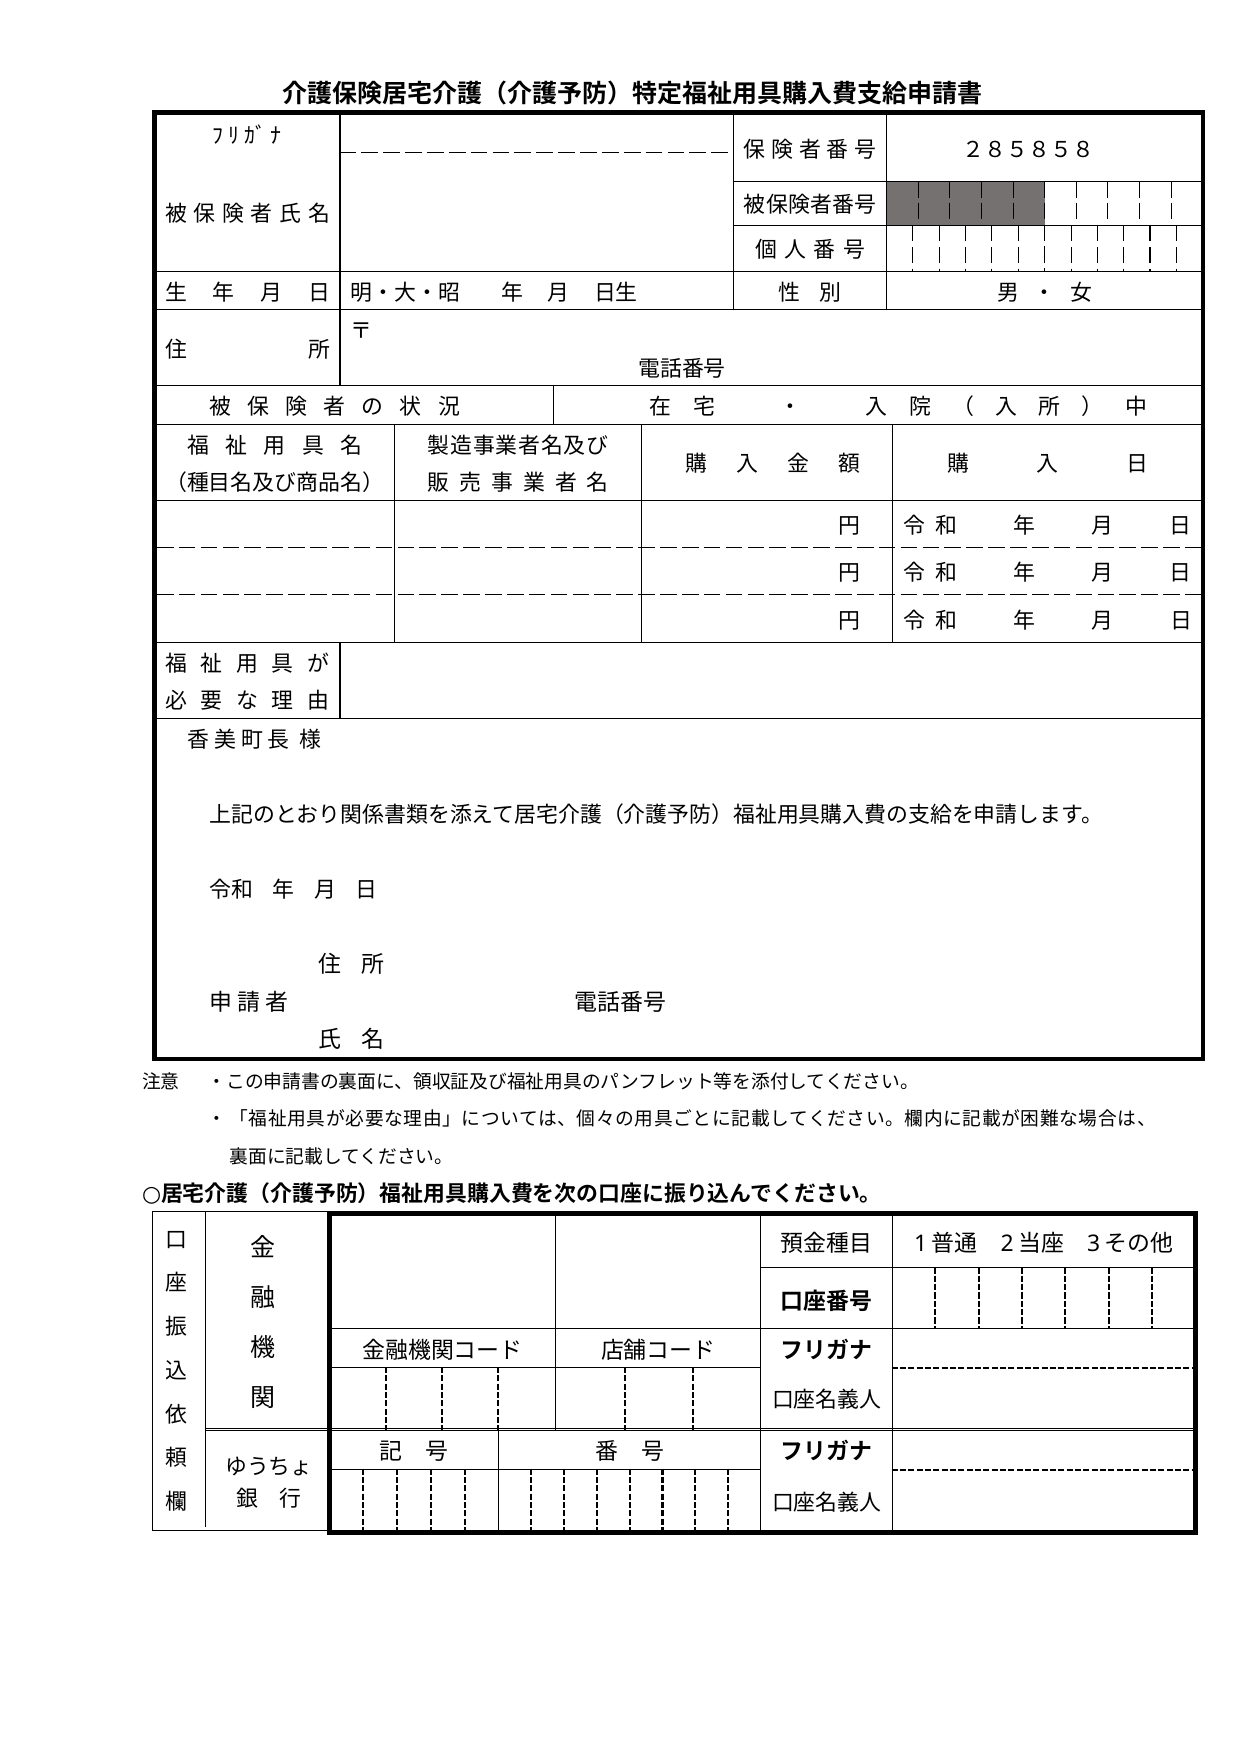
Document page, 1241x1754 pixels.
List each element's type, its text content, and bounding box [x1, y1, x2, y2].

table_cell 店舗コード [556, 1329, 760, 1367]
table_cell 福祉用具が 必要な理由 [157, 643, 339, 718]
table_cell [1171, 182, 1201, 225]
table_cell [1176, 226, 1201, 271]
table_cell [625, 1368, 693, 1428]
table_cell [157, 594, 394, 642]
table_cell [157, 547, 394, 594]
table_cell [893, 1469, 1193, 1530]
table_cell 記 号 [332, 1431, 498, 1468]
table_cell [395, 594, 641, 642]
table_cell [695, 1470, 728, 1530]
table_cell [386, 1368, 442, 1428]
table_cell [1150, 226, 1176, 271]
table_cell [893, 1367, 1193, 1428]
table_header 金 融 機 関 [206, 1212, 327, 1428]
table_cell [1152, 1268, 1193, 1328]
table_cell [1065, 1268, 1108, 1328]
table_cell 購入日 [893, 425, 1201, 500]
table_cell [630, 1470, 662, 1530]
table_header 預金種目 [761, 1216, 892, 1267]
table_header [556, 1216, 760, 1328]
table_cell [1076, 182, 1108, 225]
table_cell [442, 1368, 498, 1428]
table_cell [913, 226, 939, 271]
table_cell 令和 年 月 日 [893, 501, 1201, 547]
table_cell [893, 1431, 1193, 1468]
table_header 1普通 2当座 3その他 [893, 1216, 1193, 1267]
text 介護保険居宅介護（介護予防）特定福祉用具購入費支給申請書 [142, 73, 1098, 110]
table_cell [1071, 226, 1097, 271]
table_header ２８５８５８ [887, 115, 1201, 181]
table_header [341, 115, 733, 152]
table_cell [992, 226, 1018, 271]
table_cell [1124, 226, 1150, 271]
table_cell [893, 1268, 935, 1328]
table_cell [966, 226, 992, 271]
table_cell [564, 1470, 597, 1530]
text ○居宅介護（介護予防）福祉用具購入費を次の口座に振り込んでください。 [142, 1174, 1098, 1211]
table_cell [205, 1431, 327, 1530]
table_cell [395, 547, 641, 594]
table_cell 円 [642, 501, 892, 547]
table_cell [1109, 1268, 1152, 1328]
table_cell [1045, 226, 1071, 271]
table_cell [1098, 226, 1124, 271]
table_cell [465, 1470, 498, 1530]
table_header [332, 1216, 555, 1328]
table_cell [531, 1470, 564, 1530]
table_cell [1018, 226, 1045, 271]
table_cell [939, 226, 966, 271]
list 「福祉用具が必要な理由」については、個々の用具ごとに記載してください。欄内に記載が困難な場合は、 裏面に記載してください。 [207, 1099, 1161, 1174]
table_cell [341, 643, 1201, 718]
table_cell 被保険者番号 [734, 182, 886, 225]
table_cell 口座名義人 [761, 1469, 892, 1530]
table_cell [981, 182, 1013, 225]
table_cell 令和 年 月 日 [893, 594, 1201, 642]
table_cell [363, 1470, 397, 1530]
table_cell [887, 182, 918, 225]
table_cell 円 [642, 547, 892, 594]
table_cell [935, 1268, 979, 1328]
table_cell 金融機関コード [332, 1329, 555, 1367]
table_cell 令和 年 月 日 [893, 547, 1201, 594]
table_cell 香 美 町 長 様 上記のとおり関係書類を添えて居宅介護（介護予防）福祉用具購入費の支給を申請します。 令和 年 月 日 住 所 申 請 者 電話番号 氏 名 [157, 719, 1201, 1056]
table_cell 被保険者の状況 [157, 386, 553, 424]
table_cell 購入金額 [642, 425, 892, 500]
table_cell [663, 1470, 695, 1530]
table_cell 被保険者氏名 [157, 152, 339, 271]
table_cell [918, 182, 950, 225]
table_cell [979, 1268, 1022, 1328]
table_cell [728, 1470, 760, 1530]
table_cell 男 ・ 女 [887, 272, 1201, 309]
table_cell [397, 1470, 431, 1530]
table_cell [332, 1470, 363, 1530]
table_cell [950, 182, 981, 225]
table_cell 〒 電話番号 [341, 310, 1201, 385]
table_cell 生年月日 [157, 272, 339, 309]
table_cell 住所 [157, 310, 339, 385]
table_header 口 座 振 込 依 頼 欄 [153, 1212, 205, 1530]
table_cell フリガナ [761, 1431, 892, 1468]
table_cell [498, 1368, 555, 1428]
text 注意 ・この申請書の裏面に、領収証及び福祉用具のパンフレット等を添付してください。 [142, 1061, 1098, 1099]
table_cell [431, 1470, 464, 1530]
table_cell フリガナ [761, 1329, 892, 1367]
table_cell [1108, 182, 1139, 225]
table_cell 製造事業者名及び 販売事業者名 [395, 425, 641, 500]
table_cell [693, 1368, 760, 1428]
table_cell 性 別 [734, 272, 886, 309]
table_cell [395, 501, 641, 547]
table_cell [499, 1470, 531, 1530]
table_cell 口座番号 [761, 1268, 892, 1328]
table_cell [332, 1368, 386, 1428]
table_cell 在宅 ・ 入院（入所）中 [554, 386, 1201, 424]
table_cell 円 [642, 594, 892, 642]
table_cell [597, 1470, 629, 1530]
table_cell 明・大・昭 年 月 日生 [341, 272, 733, 309]
table_cell [341, 152, 733, 271]
table_header ﾌ ﾘ ｶﾞ ﾅ [157, 115, 339, 152]
table_cell [157, 501, 394, 547]
table_cell [556, 1368, 625, 1428]
table_cell [1045, 182, 1076, 225]
table_cell [887, 226, 913, 271]
table_header 保険者番号 [734, 115, 886, 181]
table_cell 個人番号 [734, 226, 886, 271]
table_cell [1140, 182, 1171, 225]
table_cell [893, 1329, 1193, 1367]
table_cell [1022, 1268, 1065, 1328]
table_cell 福祉用具名 （種目名及び商品名） [157, 425, 394, 500]
table_cell 口座名義人 [761, 1367, 892, 1428]
table_cell [1013, 182, 1045, 225]
table_cell 番 号 [499, 1431, 760, 1468]
